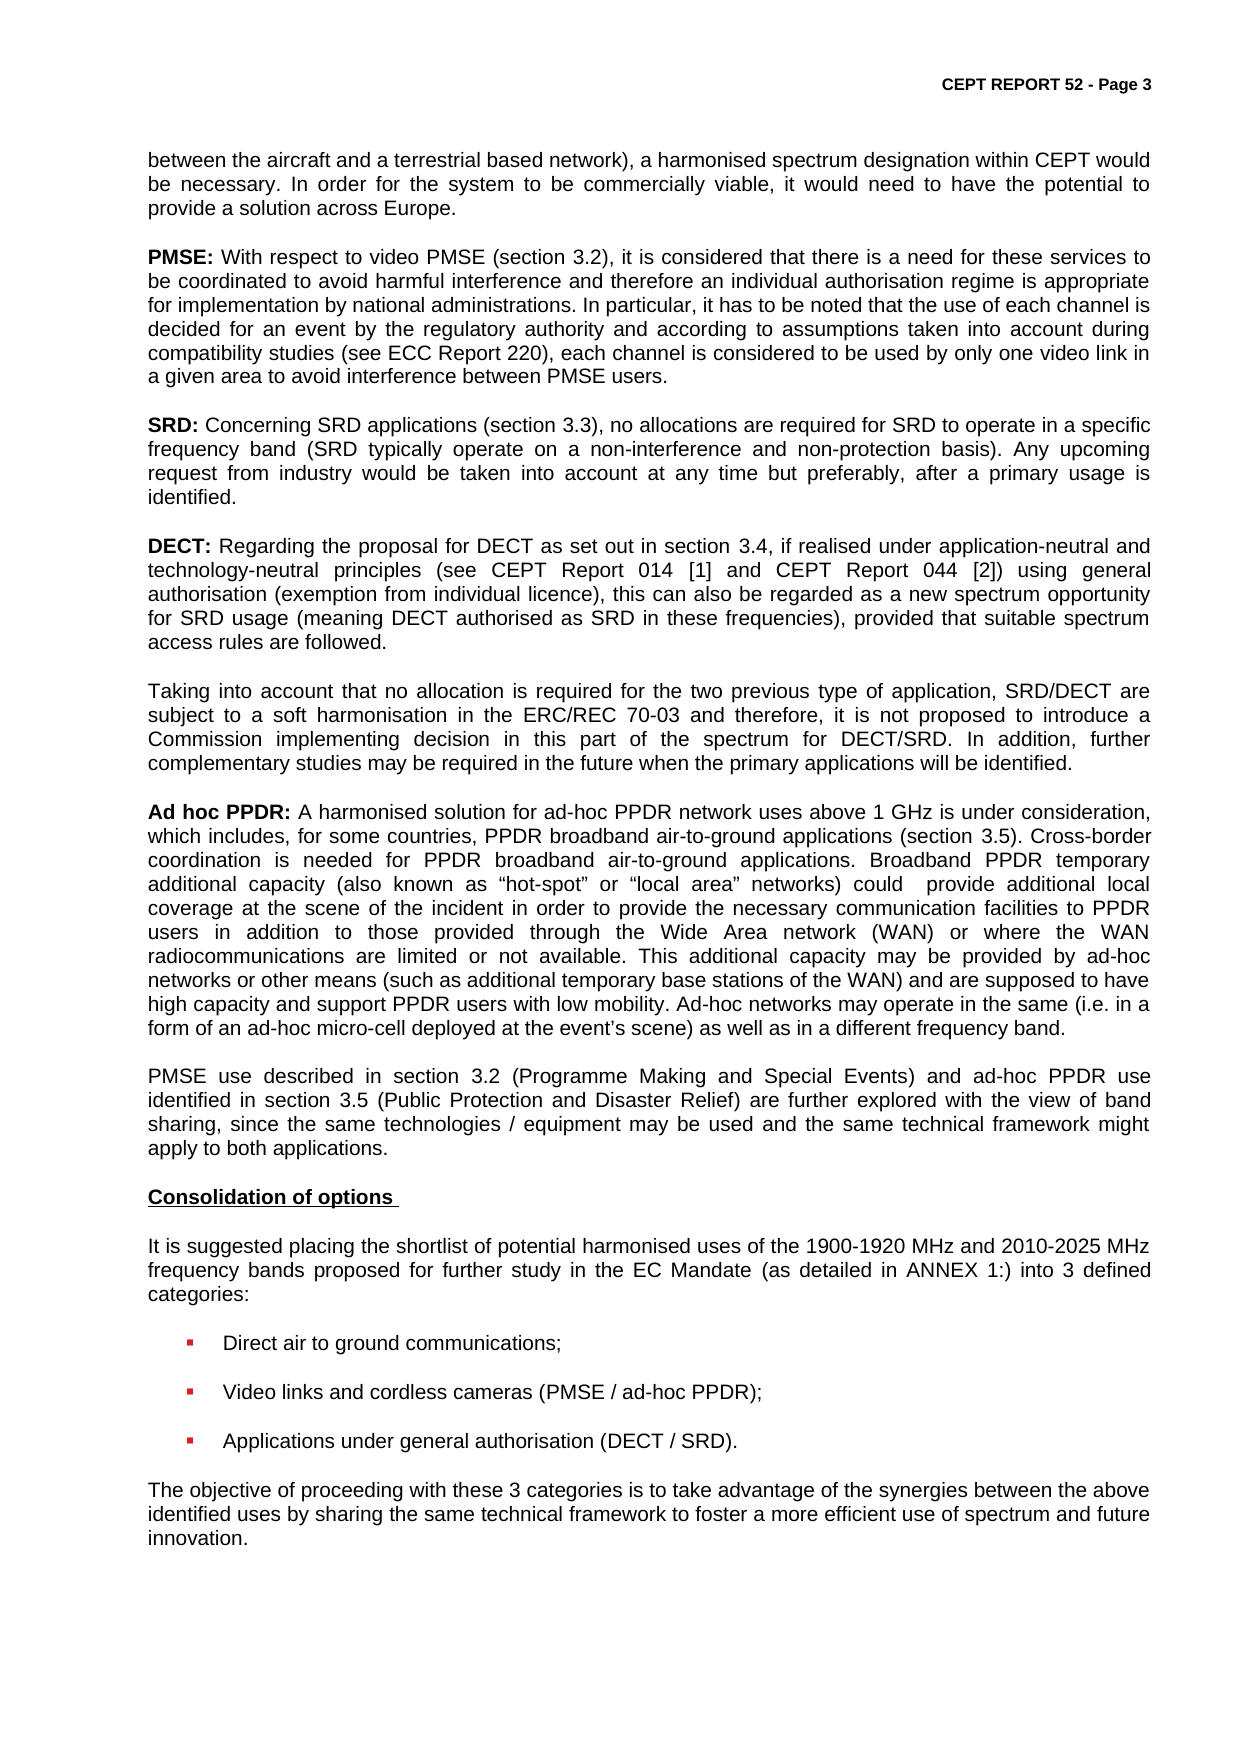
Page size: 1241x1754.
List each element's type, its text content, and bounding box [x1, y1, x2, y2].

text It is suggested placing the shortlist of potential harmonised uses of the 1900-1920 MHz and 2010-2025 MHz frequency bands proposed for further study in the EC Mandate (as detailed in ANNEX 1:) into 3 defined categories: [148, 1234, 1152, 1306]
text Ad hoc PPDR: A harmonised solution for ad-hoc PPDR network uses above 1 GHz is under consideration, which includes, for some countries, PPDR broadband air-to-ground applications (section 3.5). Cross-border coordination is needed for PPDR broadband air-to-ground applications. Broadband PPDR temporary additional capacity (also known as “hot-spot” or “local area” networks) could provide additional local coverage at the scene of the incident in order to provide the necessary communication facilities to PPDR users in addition to those provided through the Wide Area network (WAN) or where the WAN radiocommunications are limited or not available. This additional capacity may be provided by ad-hoc networks or other means (such as additional temporary base stations of the WAN) and are supposed to have high capacity and support PPDR users with low mobility. Ad-hoc networks may operate in the same (i.e. in a form of an ad-hoc micro-cell deployed at the event’s scene) as well as in a different frequency band. [148, 800, 1152, 1039]
list Video links and cordless cameras (PMSE / ad-hoc PPDR); [185, 1380, 1152, 1404]
text PMSE: With respect to video PMSE (section 3.2), it is considered that there is a need for these services to be coordinated to avoid harmful interference and therefore an individual authorisation regime is appropriate for implementation by national administrations. In particular, it has to be noted that the use of each channel is decided for an event by the regulatory authority and according to assumptions taken into account during compatibility studies (see ECC Report 220), each channel is considered to be used by only one video link in a given area to avoid interference between PMSE users. [148, 244, 1152, 388]
list Applications under general authorisation (DECT / SRD). [185, 1429, 1152, 1453]
text The objective of proceeding with these 3 categories is to take advantage of the synergies between the above identified uses by sharing the same technical framework to foster a more efficient use of spectrum and future innovation. [148, 1478, 1152, 1550]
text Taking into account that no allocation is required for the two previous type of application, SRD/DECT are subject to a soft harmonisation in the ERC/REC 70-03 and therefore, it is not proposed to introduce a Commission implementing decision in this part of the spectrum for DECT/SRD. In addition, further complementary studies may be required in the future when the primary applications will be identified. [148, 679, 1152, 775]
text SRD: Concerning SRD applications (section 3.3), no allocations are required for SRD to operate in a specific frequency band (SRD typically operate on a non-interference and non-protection basis). Any upcoming request from industry would be taken into account at any time but preferably, after a primary usage is identified. [148, 413, 1152, 509]
text Consolidation of options [148, 1185, 1152, 1209]
list Direct air to ground communications; [185, 1331, 1152, 1355]
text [148, 148, 1152, 219]
text DECT: Regarding the proposal for DECT as set out in section 3.4, if realised under application-neutral and technology-neutral principles (see CEPT Report 014 [1] and CEPT Report 044 [2]) using general authorisation (exemption from individual licence), this can also be regarded as a new spectrum opportunity for SRD usage (meaning DECT authorised as SRD in these frequencies), provided that suitable spectrum access rules are followed. [148, 534, 1152, 654]
text PMSE use described in section 3.2 (Programme Making and Special Events) and ad-hoc PPDR use identified in section 3.5 (Public Protection and Disaster Relief) are further explored with the view of band sharing, since the same technologies / equipment may be used and the same technical framework might apply to both applications. [148, 1064, 1152, 1160]
